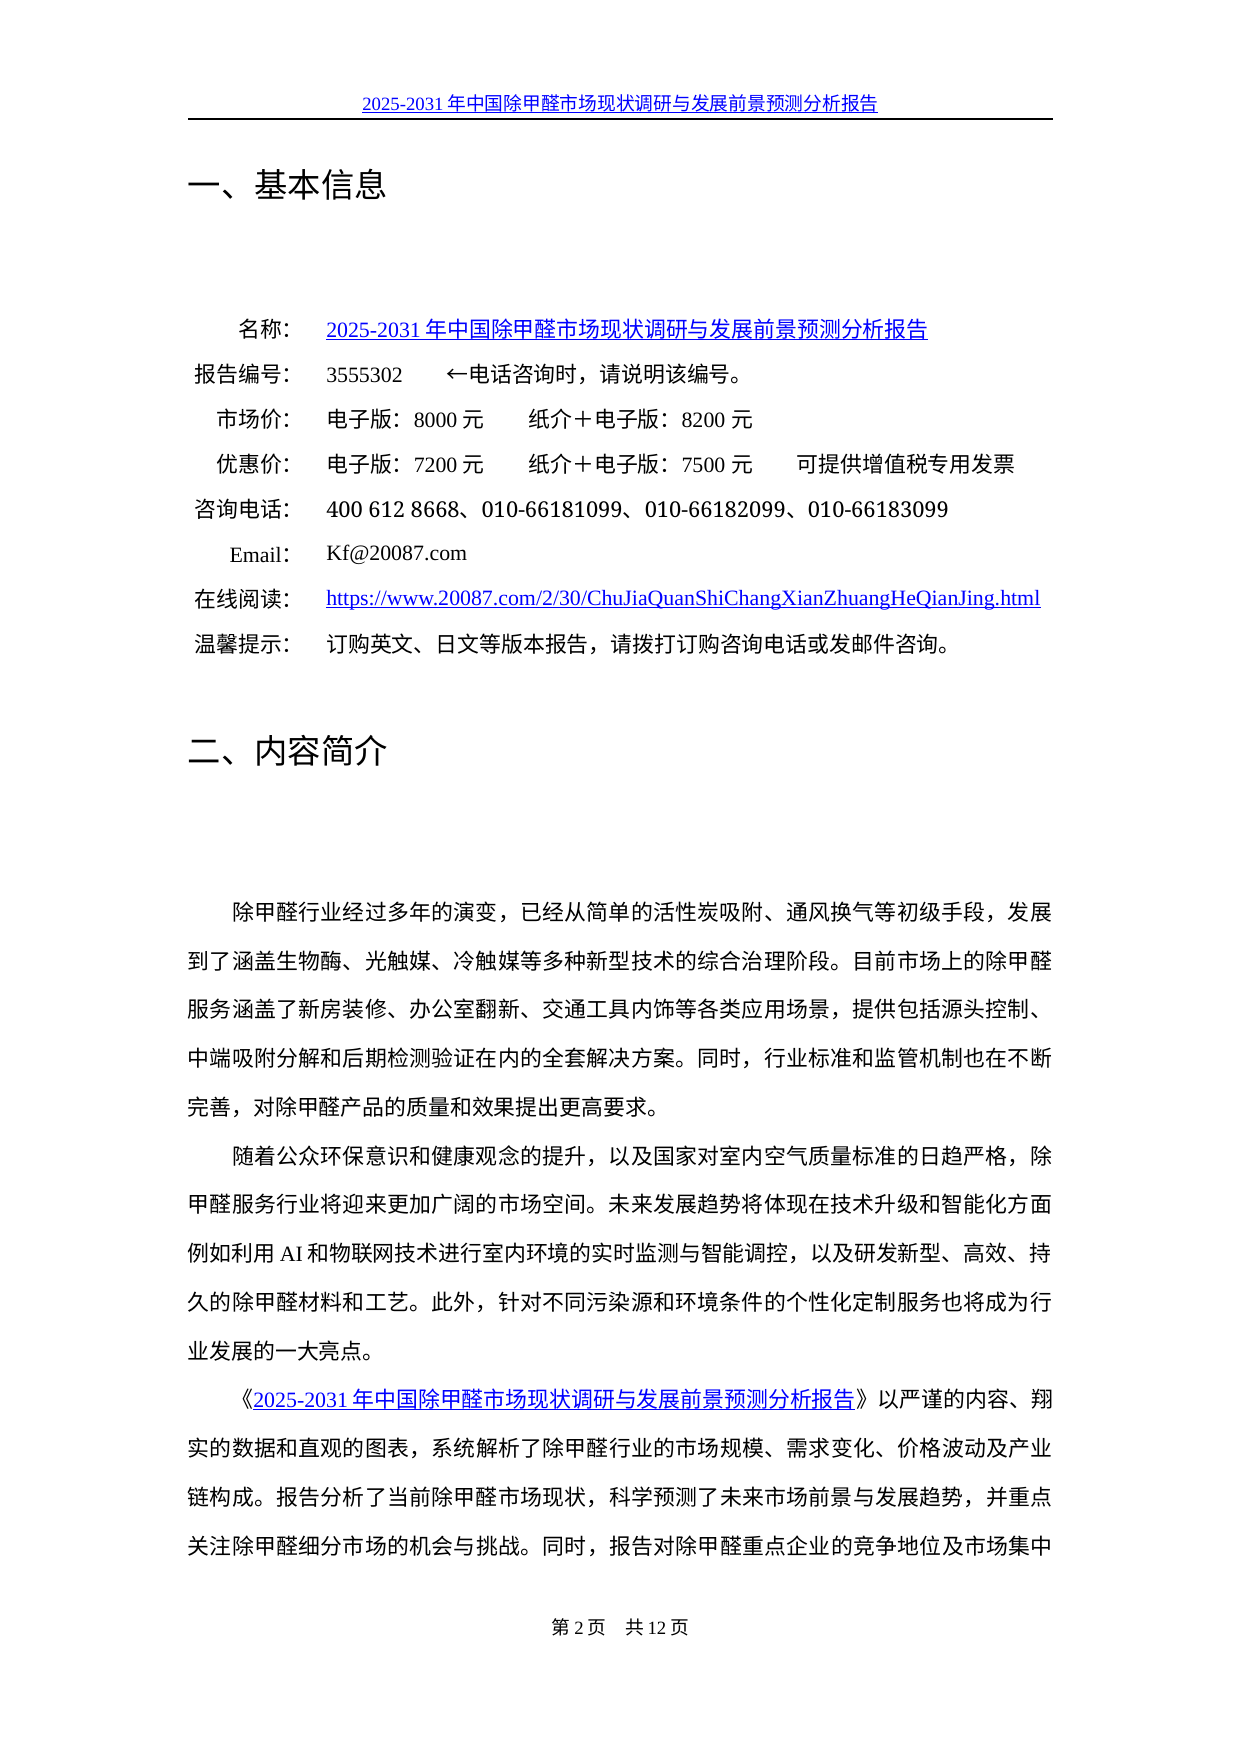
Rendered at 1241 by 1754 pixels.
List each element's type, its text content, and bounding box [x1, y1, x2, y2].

table_cell 温馨提示： [167, 627, 315, 672]
table_cell 市场价： [167, 402, 315, 447]
title 一、基本信息 [187, 150, 1053, 215]
table_cell Kf@20087.com [315, 537, 1073, 582]
table_cell 订购英文、日文等版本报告，请拨打订购咨询电话或发邮件咨询。 [315, 627, 1073, 672]
table_header 2025-2031年中国除甲醛市场现状调研与发展前景预测分析报告 [315, 312, 1073, 357]
title 二、内容简介 [187, 717, 1053, 782]
table_cell Email： [167, 537, 315, 582]
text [187, 894, 1053, 1561]
table_header 名称： [167, 312, 315, 357]
table_cell 在线阅读： [167, 582, 315, 627]
table_cell 电子版：7200 元 纸介＋电子版：7500 元 可提供增值税专用发票 [315, 447, 1073, 492]
table_cell 电子版：8000 元 纸介＋电子版：8200 元 [315, 402, 1073, 447]
table_cell 3555302 ←电话咨询时，请说明该编号。 [315, 357, 1073, 402]
table_cell 报告编号： [167, 357, 315, 402]
table_cell 400 612 8668、010-66181099、010-66182099、010-66183099 [315, 492, 1073, 537]
table_cell 优惠价： [167, 447, 315, 492]
table_cell 咨询电话： [167, 492, 315, 537]
table_cell [315, 582, 1073, 627]
